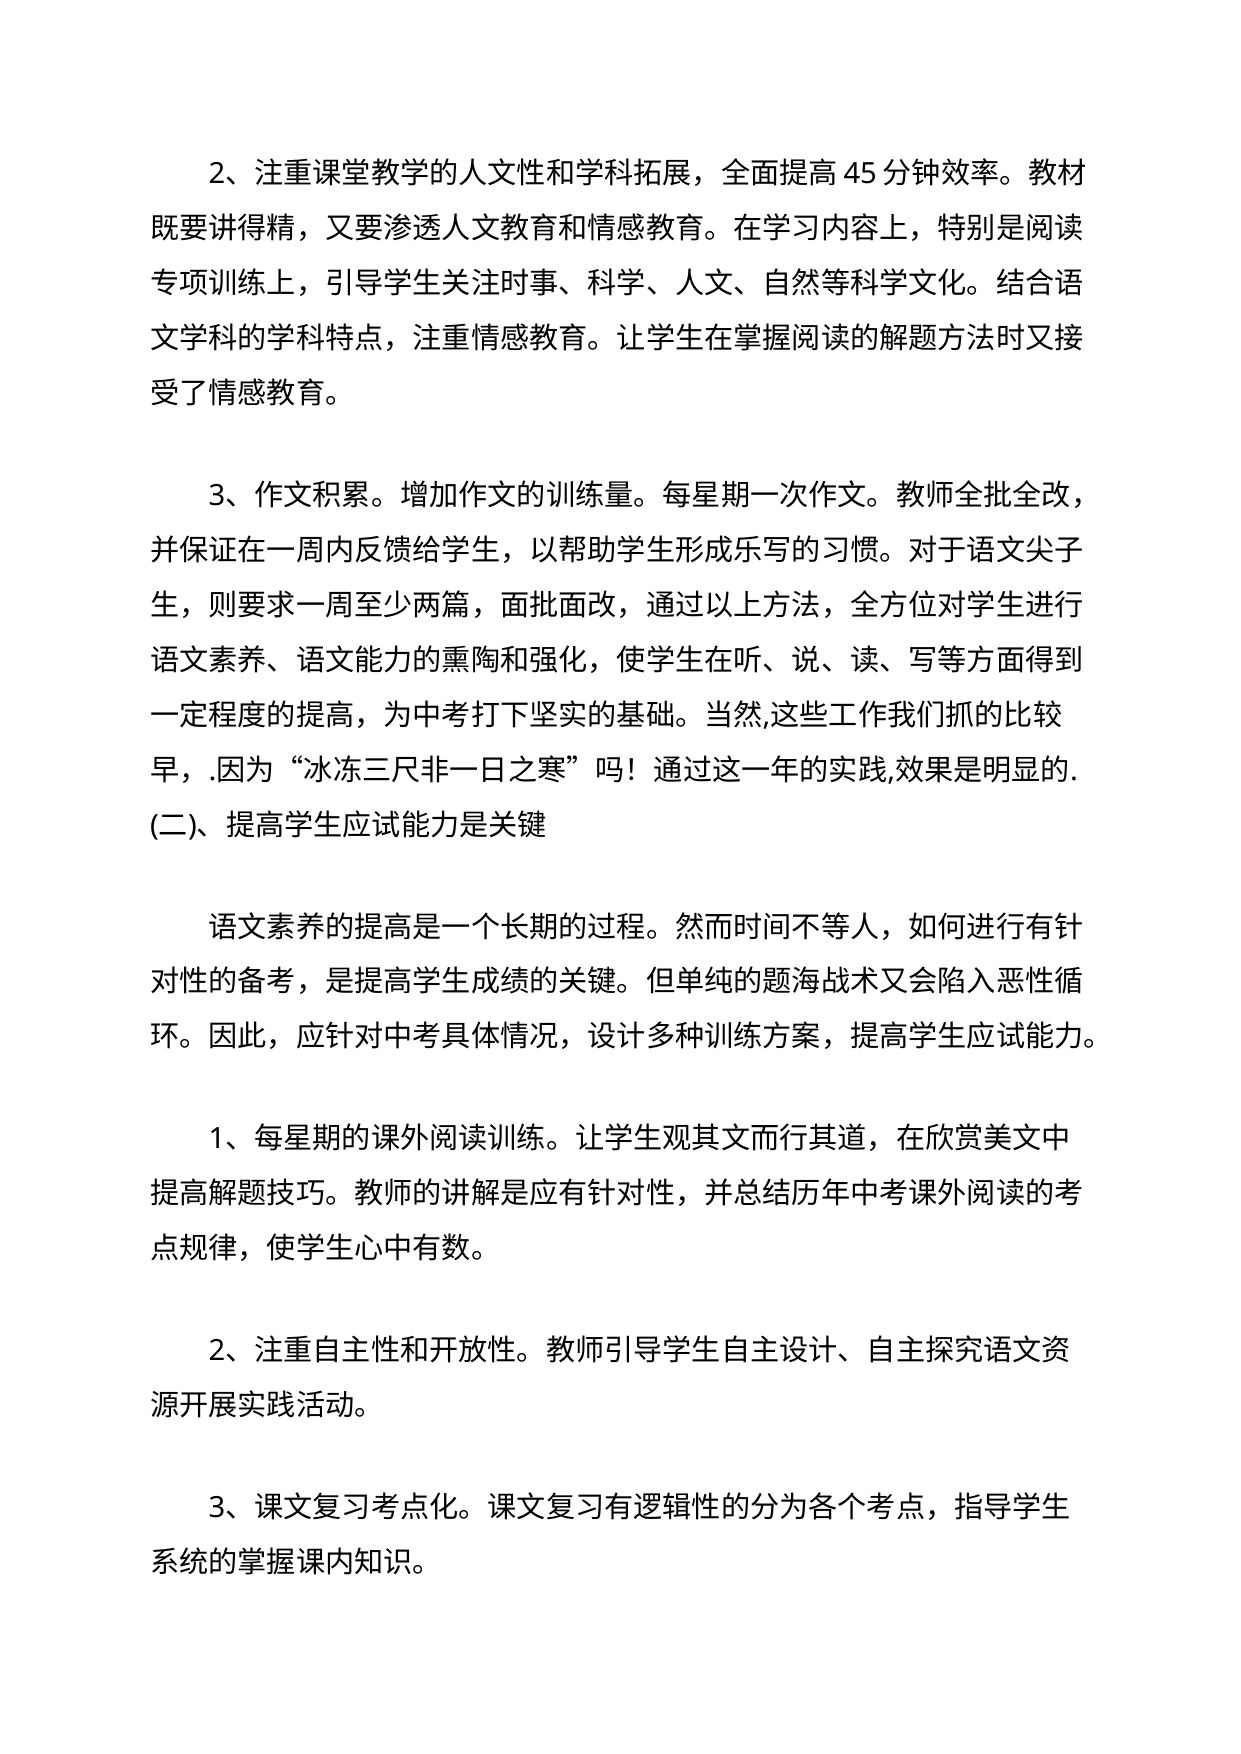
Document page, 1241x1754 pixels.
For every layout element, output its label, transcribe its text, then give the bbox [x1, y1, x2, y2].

text 1、每星期的课外阅读训练。让学生观其文而行其道，在欣赏美文中提高解题技巧。教师的讲解是应有针对性，并总结历年中考课外阅读的考点规律，使学生心中有数。 [150, 1115, 1090, 1267]
text 3、作文积累。增加作文的训练量。每星期一次作文。教师全批全改，并保证在一周内反馈给学生，以帮助学生形成乐写的习惯。对于语文尖子生，则要求一周至少两篇，面批面改，通过以上方法，全方位对学生进行语文素养、语文能力的熏陶和强化，使学生在听、说、读、写等方面得到一定程度的提高，为中考打下坚实的基础。当然,这些工作我们抓的比较早，.因为“冰冻三尺非一日之寒”吗！通过这一年的实践,效果是明显的.(二)、提高学生应试能力是关键 [150, 471, 1090, 843]
text 2、注重自主性和开放性。教师引导学生自主设计、自主探究语文资源开展实践活动。 [150, 1326, 1090, 1424]
text 3、课文复习考点化。课文复习有逻辑性的分为各个考点，指导学生系统的掌握课内知识。 [150, 1483, 1090, 1580]
text 2、注重课堂教学的人文性和学科拓展，全面提高45分钟效率。教材既要讲得精，又要渗透人文教育和情感教育。在学习内容上，特别是阅读专项训练上，引导学生关注时事、科学、人文、自然等科学文化。结合语文学科的学科特点，注重情感教育。让学生在掌握阅读的解题方法时又接受了情感教育。 [150, 150, 1090, 412]
text 语文素养的提高是一个长期的过程。然而时间不等人，如何进行有针对性的备考，是提高学生成绩的关键。但单纯的题海战术又会陷入恶性循环。因此，应针对中考具体情况，设计多种训练方案，提高学生应试能力。 [150, 903, 1090, 1055]
